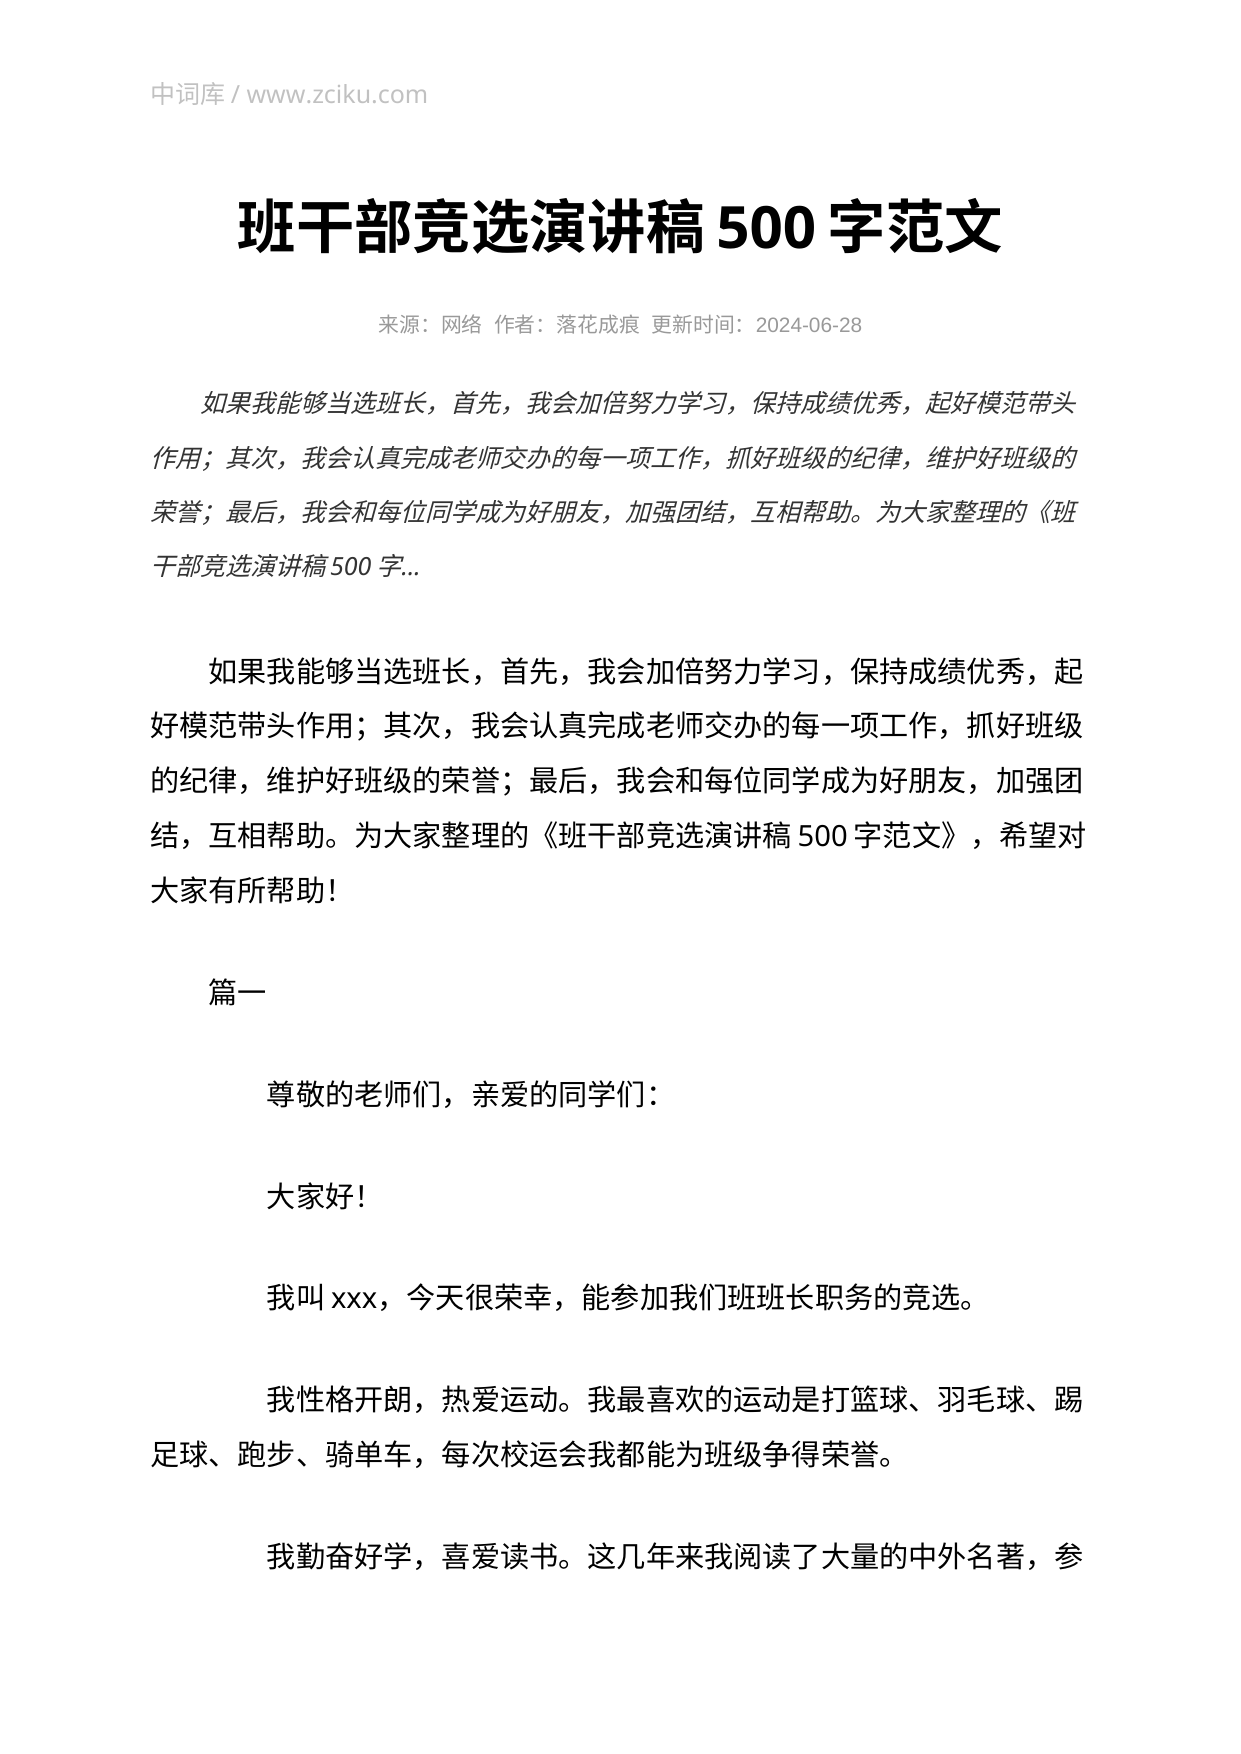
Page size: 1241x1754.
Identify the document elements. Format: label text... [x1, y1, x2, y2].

text 篇一 [150, 969, 1090, 1012]
text 如果我能够当选班长，首先，我会加倍努力学习，保持成绩优秀，起好模范带头作用；其次，我会认真完成老师交办的每一项工作，抓好班级的纪律，维护好班级的荣誉；最后，我会和每位同学成为好朋友，加强团结，互相帮助。为大家整理的《班干部竞选演讲稿500字... [150, 384, 1090, 583]
text 我性格开朗，热爱运动。我最喜欢的运动是打篮球、羽毛球、踢足球、跑步、骑单车，每次校运会我都能为班级争得荣誉。 [150, 1377, 1090, 1474]
text 我叫xxx，今天很荣幸，能参加我们班班长职务的竞选。 [150, 1275, 1090, 1317]
text 尊敬的老师们，亲爱的同学们： [150, 1071, 1090, 1114]
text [150, 1533, 1090, 1576]
text 大家好！ [150, 1173, 1090, 1215]
text 如果我能够当选班长，首先，我会加倍努力学习，保持成绩优秀，起好模范带头作用；其次，我会认真完成老师交办的每一项工作，抓好班级的纪律，维护好班级的荣誉；最后，我会和每位同学成为好朋友，加强团结，互相帮助。为大家整理的《班干部竞选演讲稿500字范文》，希望对大家有所帮助！ [150, 648, 1090, 910]
subtitle 班干部竞选演讲稿500字范文 [150, 181, 1090, 266]
text 来源：网络 作者：落花成痕 更新时间：2024-06-28 [150, 313, 1090, 337]
